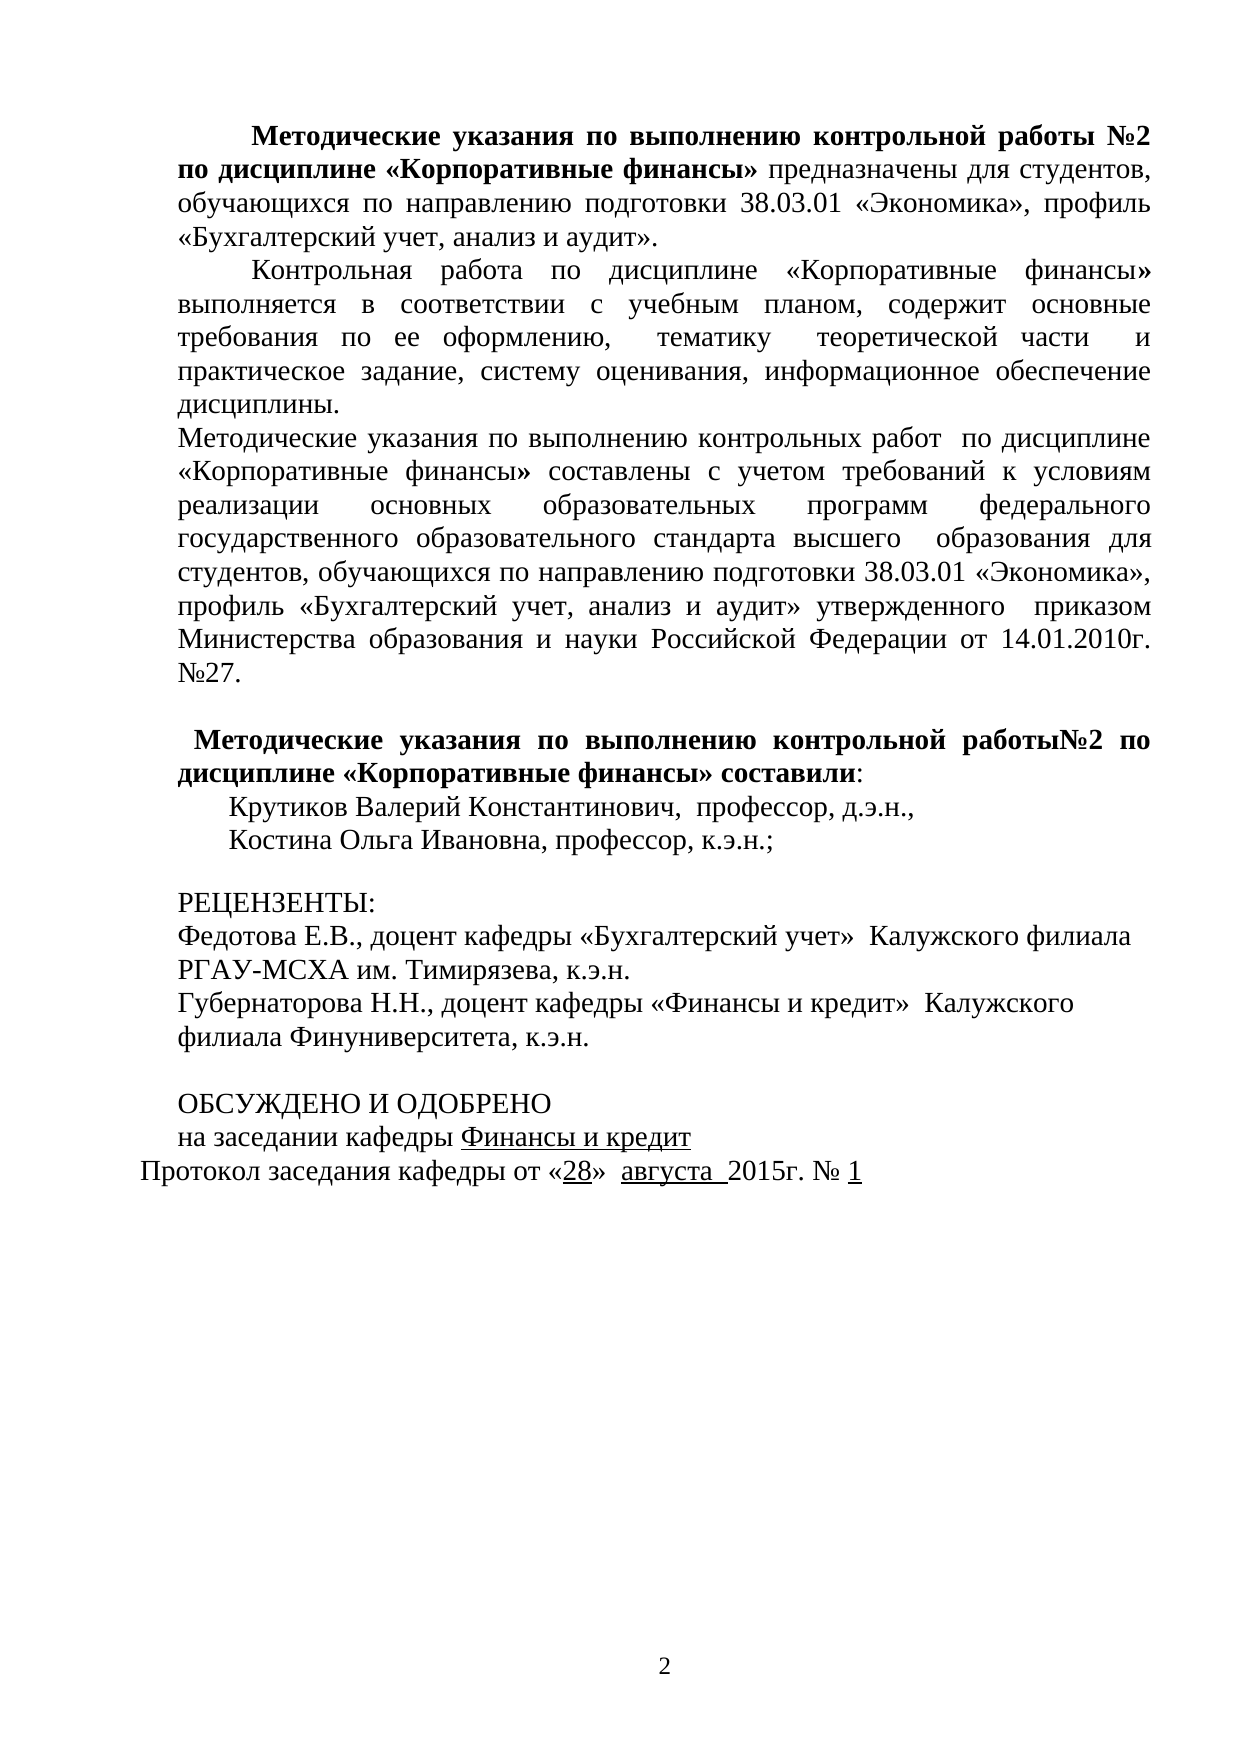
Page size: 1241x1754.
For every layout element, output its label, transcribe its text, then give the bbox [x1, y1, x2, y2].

text ОБСУЖДЕНО И ОДОБРЕНО [177, 1086, 1152, 1119]
text Контрольная работа по дисциплине «Корпоративные финансы» выполняется в соответствии с учебным планом, содержит основные требования по ее оформлению, тематику теоретической части и практическое задание, систему оценивания, информационное обеспечение дисциплины. [177, 252, 1152, 420]
text Протокол заседания кафедры от «28» августа 2015г. № 1 [140, 1153, 1152, 1187]
text на заседании кафедры Финансы и кредит [177, 1119, 1152, 1153]
text Методические указания по выполнению контрольной работы №2 по дисциплине «Корпоративные финансы» предназначены для студентов, обучающихся по направлению подготовки 38.03.01 «Экономика», профиль «Бухгалтерский учет, анализ и аудит». [177, 118, 1152, 252]
text Костина Ольга Ивановна, профессор, к.э.н.; [177, 822, 1152, 856]
text Методические указания по выполнению контрольных работ по дисциплине «Корпоративные финансы» составлены с учетом требований к условиям реализации основных образовательных программ федерального государственного образовательного стандарта высшего образования для студентов, обучающихся по направлению подготовки 38.03.01 «Экономика», профиль «Бухгалтерский учет, анализ и аудит» утвержденного приказом Министерства образования и науки Российской Федерации от 14.01.2010г. №27. [177, 420, 1152, 688]
text Губернаторова Н.Н., доцент кафедры «Финансы и кредит» Калужского филиала Финуниверситета, к.э.н. [177, 985, 1152, 1052]
text РЕЦЕНЗЕНТЫ: [177, 885, 1152, 918]
text Федотова Е.В., доцент кафедры «Бухгалтерский учет» Калужского филиала РГАУ-МСХА им. Тимирязева, к.э.н. [177, 918, 1152, 985]
text Методические указания по выполнению контрольной работы№2 по дисциплине «Корпоративные финансы» составили: [177, 722, 1152, 789]
text Крутиков Валерий Константинович, профессор, д.э.н., [177, 789, 1152, 822]
